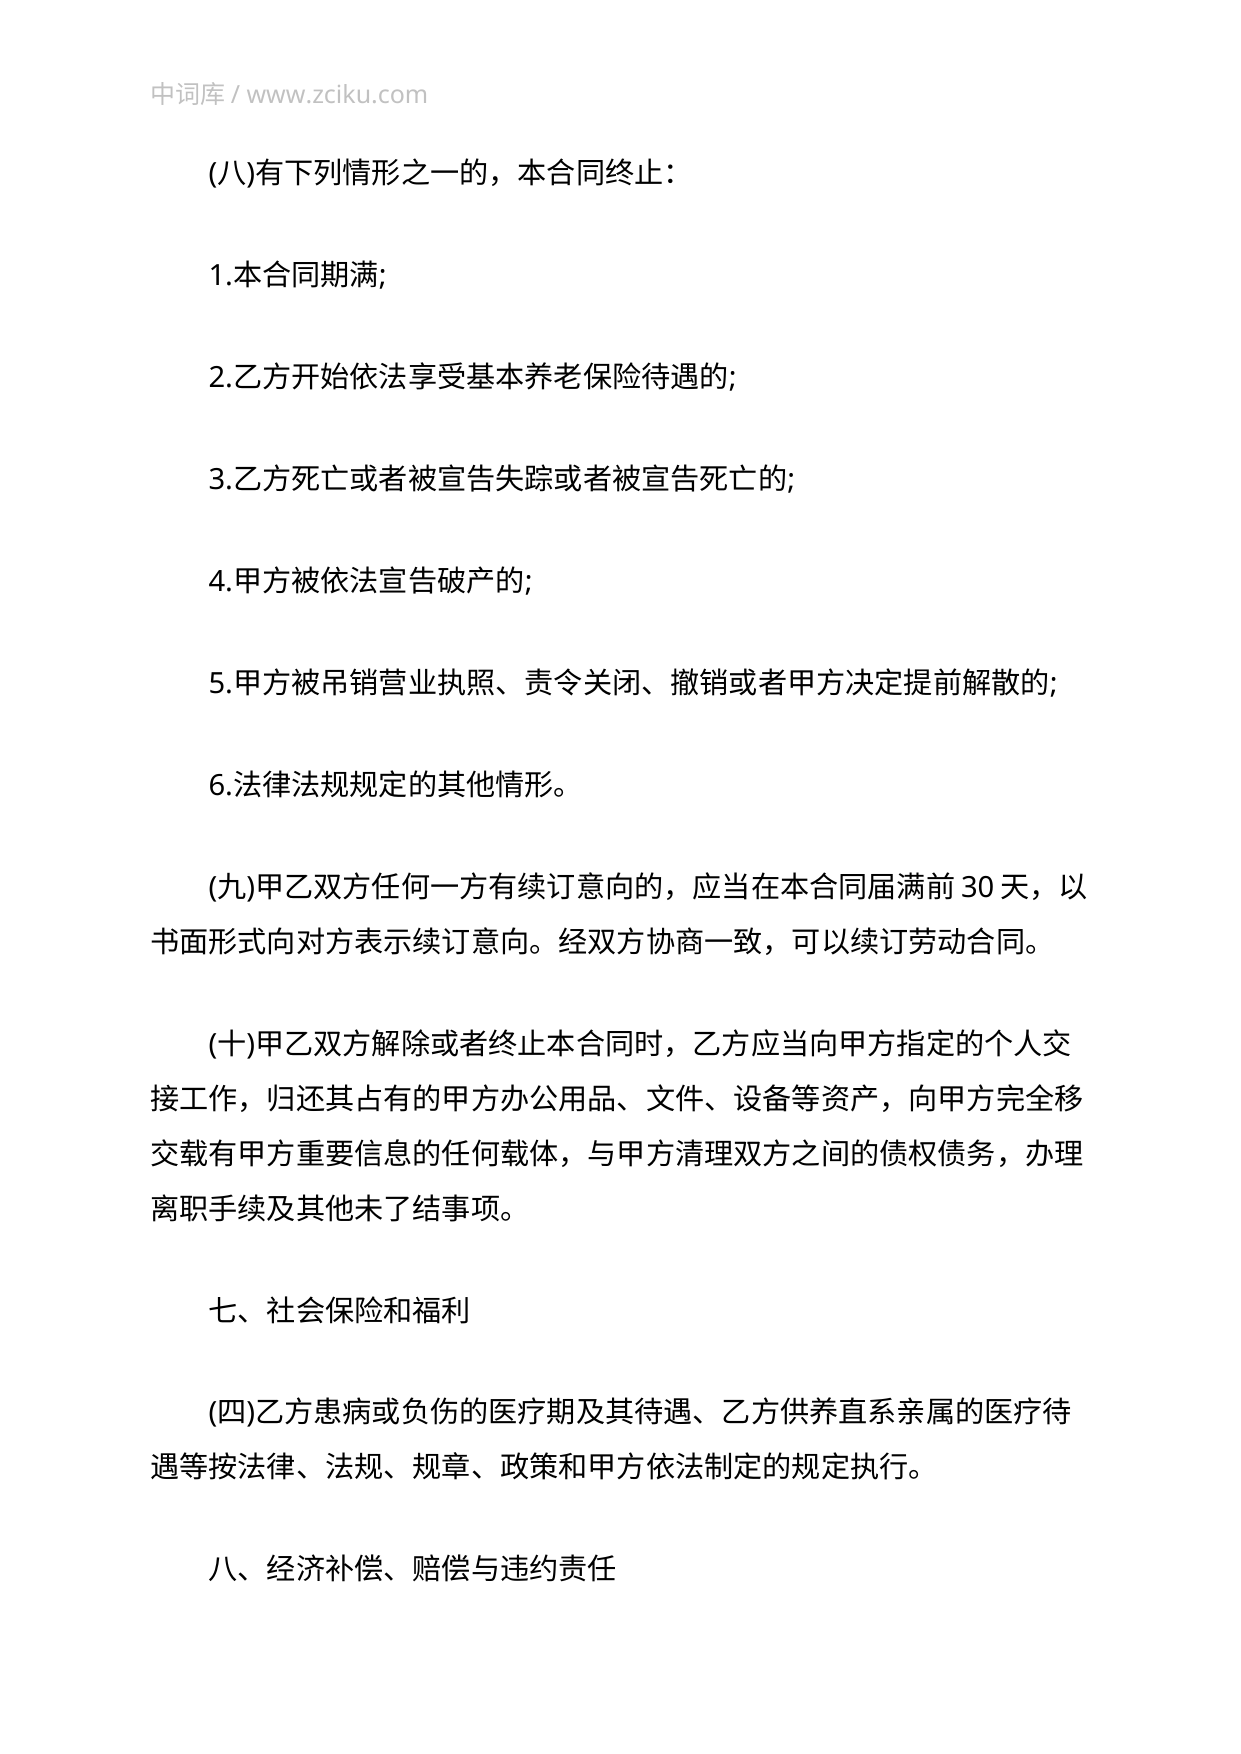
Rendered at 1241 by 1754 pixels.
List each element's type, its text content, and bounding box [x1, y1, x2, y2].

text 5.甲方被吊销营业执照、责令关闭、撤销或者甲方决定提前解散的; [150, 660, 1090, 702]
text 4.甲方被依法宣告破产的; [150, 558, 1090, 600]
text 2.乙方开始依法享受基本养老保险待遇的; [150, 354, 1090, 396]
text (四)乙方患病或负伤的医疗期及其待遇、乙方供养直系亲属的医疗待遇等按法律、法规、规章、政策和甲方依法制定的规定执行。 [150, 1389, 1090, 1486]
text 3.乙方死亡或者被宣告失踪或者被宣告死亡的; [150, 456, 1090, 498]
text 6.法律法规规定的其他情形。 [150, 762, 1090, 804]
text (十)甲乙双方解除或者终止本合同时，乙方应当向甲方指定的个人交接工作，归还其占有的甲方办公用品、文件、设备等资产，向甲方完全移交载有甲方重要信息的任何载体，与甲方清理双方之间的债权债务，办理离职手续及其他未了结事项。 [150, 1021, 1090, 1228]
text 八、经济补偿、赔偿与违约责任 [150, 1546, 1090, 1588]
text (九)甲乙双方任何一方有续订意向的，应当在本合同届满前30天，以书面形式向对方表示续订意向。经双方协商一致，可以续订劳动合同。 [150, 864, 1090, 961]
text 1.本合同期满; [150, 252, 1090, 294]
text (八)有下列情形之一的，本合同终止： [150, 150, 1090, 192]
text 七、社会保险和福利 [150, 1287, 1090, 1329]
